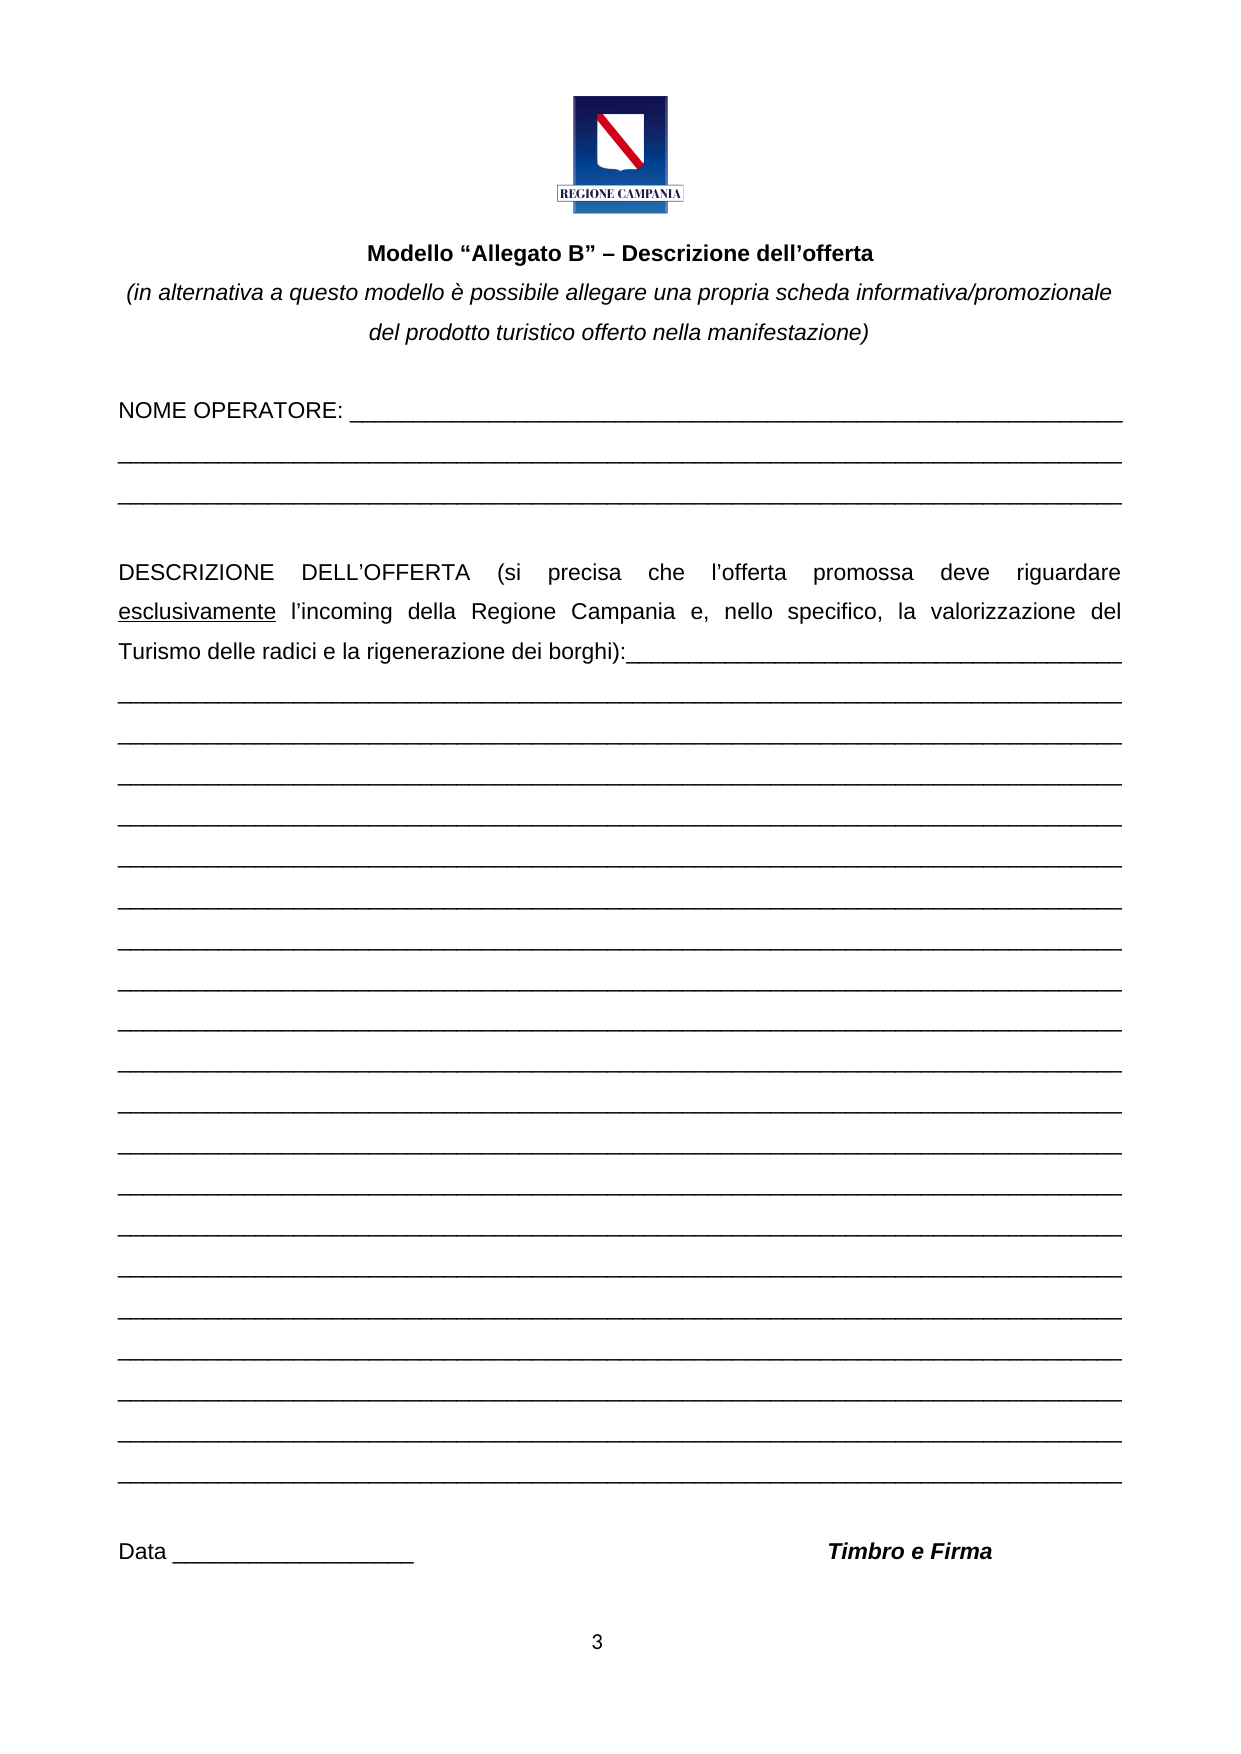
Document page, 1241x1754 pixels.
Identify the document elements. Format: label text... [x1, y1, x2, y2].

text Modello “Allegato B” – Descrizione dell’offerta [118, 239, 1122, 266]
text NOME OPERATORE: [118, 397, 1122, 424]
text Data Timbro e Firma [118, 1538, 1122, 1564]
text (in alternativa a questo modello è possibile allegare una propria scheda informativa/promozionale del prodotto turistico offerto nella manifestazione) [118, 279, 1122, 345]
text DESCRIZIONE DELL’OFFERTA (si precisa che l’offerta promossa deve riguardare esclusivamente l’incoming della Regione Campania e, nello specifico, la valorizzazione del Turismo delle radici e la rigenerazione dei borghi): [118, 559, 1122, 664]
picture [556, 94, 684, 215]
